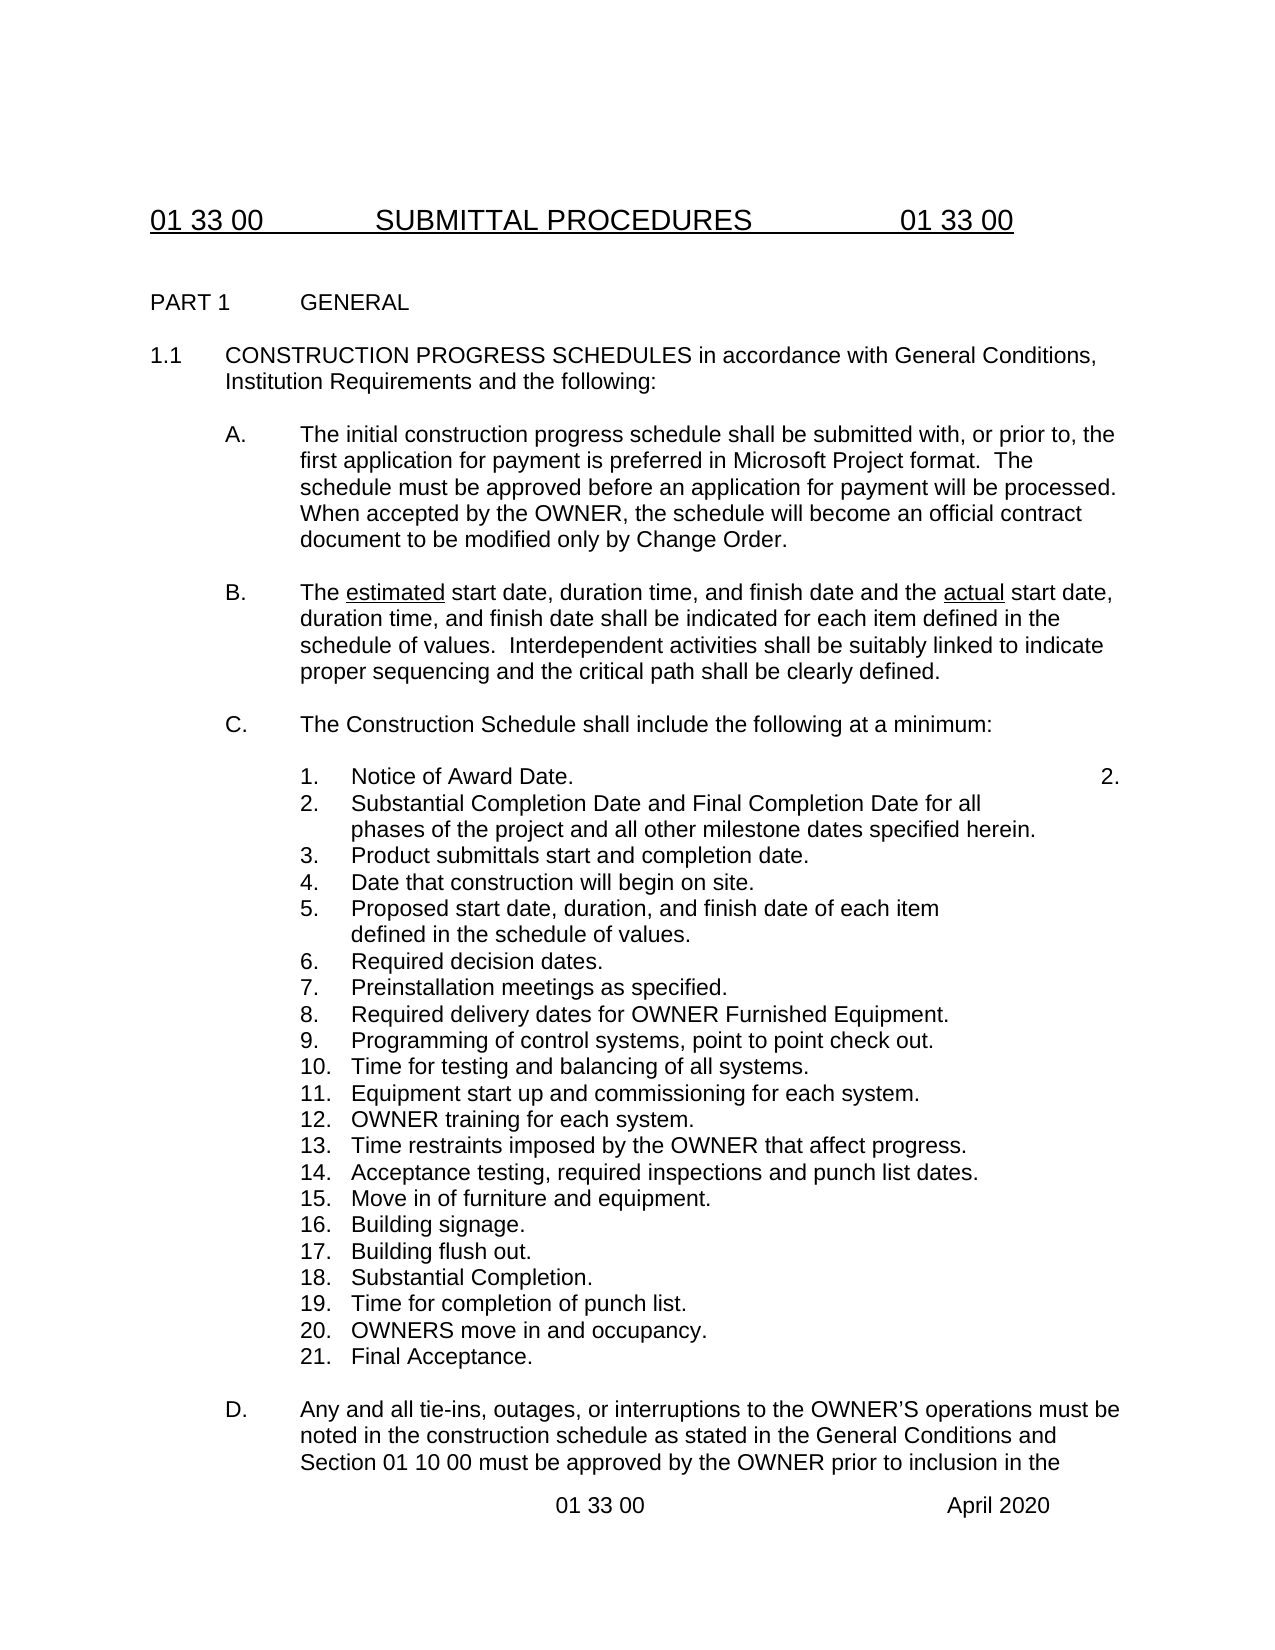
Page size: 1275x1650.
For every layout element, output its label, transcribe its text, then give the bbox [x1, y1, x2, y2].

text A. The initial construction progress schedule shall be submitted with, or prior to, the first application for payment is preferred in Microsoft Project format. The schedule must be approved before an application for payment will be processed. When accepted by the OWNER, the schedule will become an official contract document to be modified only by Change Order. [225, 421, 1125, 552]
list CONSTRUCTION PROGRESS SCHEDULES in accordance with General Conditions, Institution Requirements and the following: [150, 342, 1125, 394]
text 14. Acceptance testing, required inspections and punch list dates. [150, 1159, 1125, 1185]
text phases of the project and all other milestone dates specified herein. [300, 816, 1125, 842]
text PART 1 GENERAL [150, 289, 1125, 315]
text 18. Substantial Completion. [150, 1264, 1125, 1290]
text 8. Required delivery dates for OWNER Furnished Equipment. [150, 1001, 1125, 1027]
text B. The estimated start date, duration time, and finish date and the actual start date, duration time, and finish date shall be indicated for each item defined in the schedule of values. Interdependent activities shall be suitably linked to indicate proper sequencing and the critical path shall be clearly defined. [225, 579, 1125, 684]
text 17. Building flush out. [150, 1238, 1125, 1264]
text 1. Notice of Award Date. 2. 2. Substantial Completion Date and Final Completion Date for all [300, 763, 1125, 816]
text 20. OWNERS move in and occupancy. [300, 1317, 1125, 1343]
text 9. Programming of control systems, point to point check out. [225, 1027, 1125, 1053]
text 21. Final Acceptance. [300, 1343, 1125, 1369]
text 4. Date that construction will begin on site. [300, 869, 1125, 895]
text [225, 1396, 1125, 1475]
text 7. Preinstallation meetings as specified. [150, 974, 1125, 1001]
text 19. Time for completion of punch list. [300, 1290, 1125, 1317]
text 13. Time restraints imposed by the OWNER that affect progress. [150, 1132, 1125, 1159]
text 5. Proposed start date, duration, and finish date of each item [300, 895, 1125, 921]
text 6. Required decision dates. [150, 948, 1125, 974]
text 11. Equipment start up and commissioning for each system. [150, 1079, 1125, 1106]
text 10. Time for testing and balancing of all systems. [150, 1053, 1125, 1079]
text C. The Construction Schedule shall include the following at a minimum: [225, 711, 1125, 737]
subtitle 01 33 00 SUBMITTAL PROCEDURES 01 33 00 [150, 203, 1125, 236]
text 12. OWNER training for each system. [150, 1106, 1125, 1132]
text defined in the schedule of values. [300, 921, 1125, 948]
text 3. Product submittals start and completion date. [300, 842, 1125, 869]
text 15. Move in of furniture and equipment. [150, 1185, 1125, 1211]
text 16. Building signage. [150, 1211, 1125, 1238]
